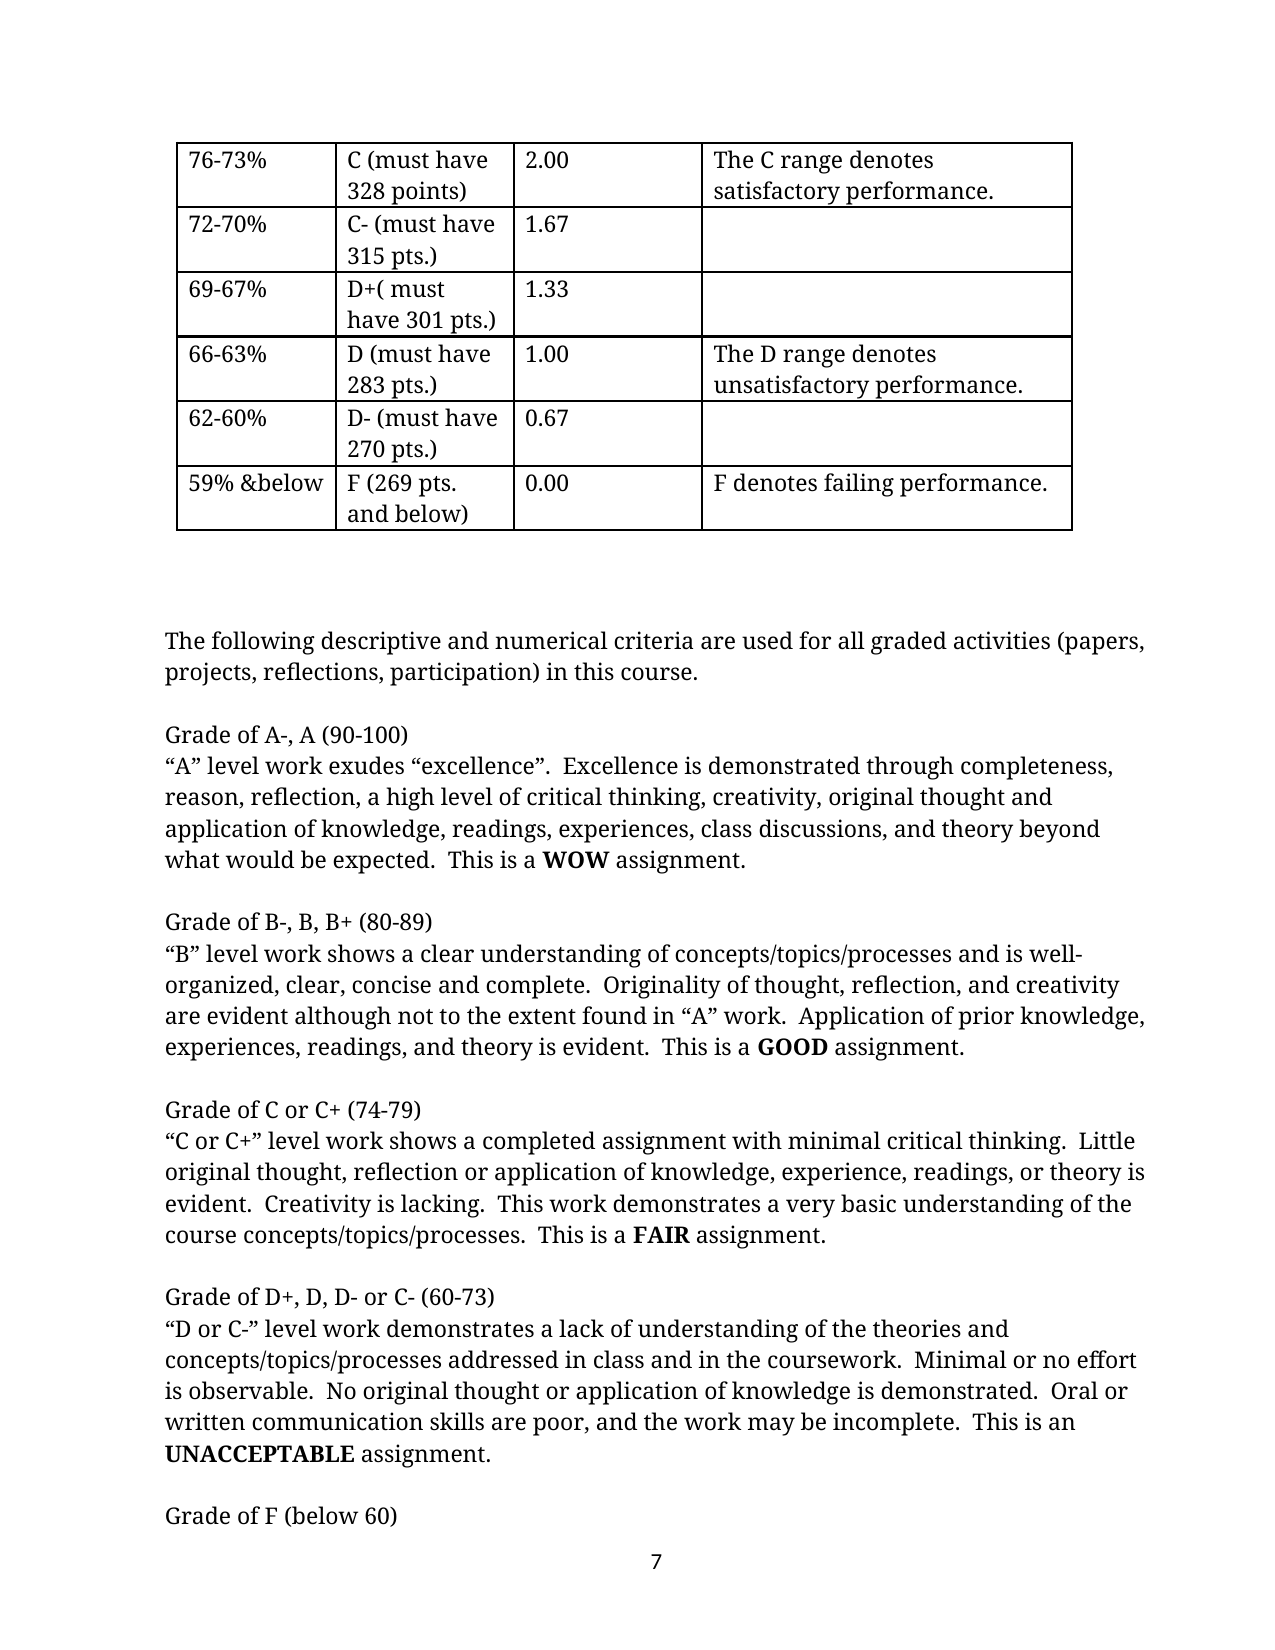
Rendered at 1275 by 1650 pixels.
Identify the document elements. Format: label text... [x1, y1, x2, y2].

table_cell 0.00 [515, 467, 701, 529]
text “B” level work shows a clear understanding of concepts/topics/processes and is well-organized, clear, concise and complete. Originality of thought, reflection, and creativity are evident although not to the extent found in “A” work. Application of prior knowledge, experiences, readings, and theory is evident. This is a GOOD assignment. [164, 937, 1148, 1062]
table_cell C- (must have 315 pts.) [337, 208, 513, 271]
table_cell [703, 273, 1071, 335]
text Grade of F (below 60) [164, 1500, 1148, 1531]
table_cell 59% &below [178, 467, 335, 529]
table_cell 62-60% [178, 402, 335, 464]
table_cell The C range denotes satisfactory performance. [703, 144, 1071, 206]
text The following descriptive and numerical criteria are used for all graded activities (papers, projects, reflections, participation) in this course. [164, 625, 1148, 687]
table_cell D (must have 283 pts.) [337, 338, 513, 400]
table_cell 2.00 [515, 144, 701, 206]
table_cell 76-73% [178, 144, 335, 206]
table_cell F (269 pts. and below) [337, 467, 513, 529]
table_cell 1.00 [515, 338, 701, 400]
text Grade of C or C+ (74-79) [164, 1094, 1148, 1125]
table_cell The D range denotes unsatisfactory performance. [703, 338, 1071, 400]
table_cell 0.67 [515, 402, 701, 464]
text Grade of B-, B, B+ (80-89) [164, 906, 1148, 937]
text “C or C+” level work shows a completed assignment with minimal critical thinking. Little original thought, reflection or application of knowledge, experience, readings, or theory is evident. Creativity is lacking. This work demonstrates a very basic understanding of the course concepts/topics/processes. This is a FAIR assignment. [164, 1125, 1148, 1250]
table_cell [703, 402, 1071, 464]
text “A” level work exudes “excellence”. Excellence is demonstrated through completeness, reason, reflection, a high level of critical thinking, creativity, original thought and application of knowledge, readings, experiences, class discussions, and theory beyond what would be expected. This is a WOW assignment. [164, 750, 1148, 875]
table_cell C (must have 328 points) [337, 144, 513, 206]
table_cell 66-63% [178, 338, 335, 400]
table_cell F denotes failing performance. [703, 467, 1071, 529]
text Grade of A-, A (90-100) [164, 719, 1148, 750]
table_cell [703, 208, 1071, 271]
table_cell D+( must have 301 pts.) [337, 273, 513, 335]
text Grade of D+, D, D- or C- (60-73) [164, 1281, 1148, 1312]
table_cell 69-67% [178, 273, 335, 335]
table_cell 72-70% [178, 208, 335, 271]
text “D or C-” level work demonstrates a lack of understanding of the theories and concepts/topics/processes addressed in class and in the coursework. Minimal or no effort is observable. No original thought or application of knowledge is demonstrated. Oral or written communication skills are poor, and the work may be incomplete. This is an UNACCEPTABLE assignment. [164, 1312, 1148, 1469]
table_cell D- (must have 270 pts.) [337, 402, 513, 464]
table_cell 1.67 [515, 208, 701, 271]
table_cell 1.33 [515, 273, 701, 335]
